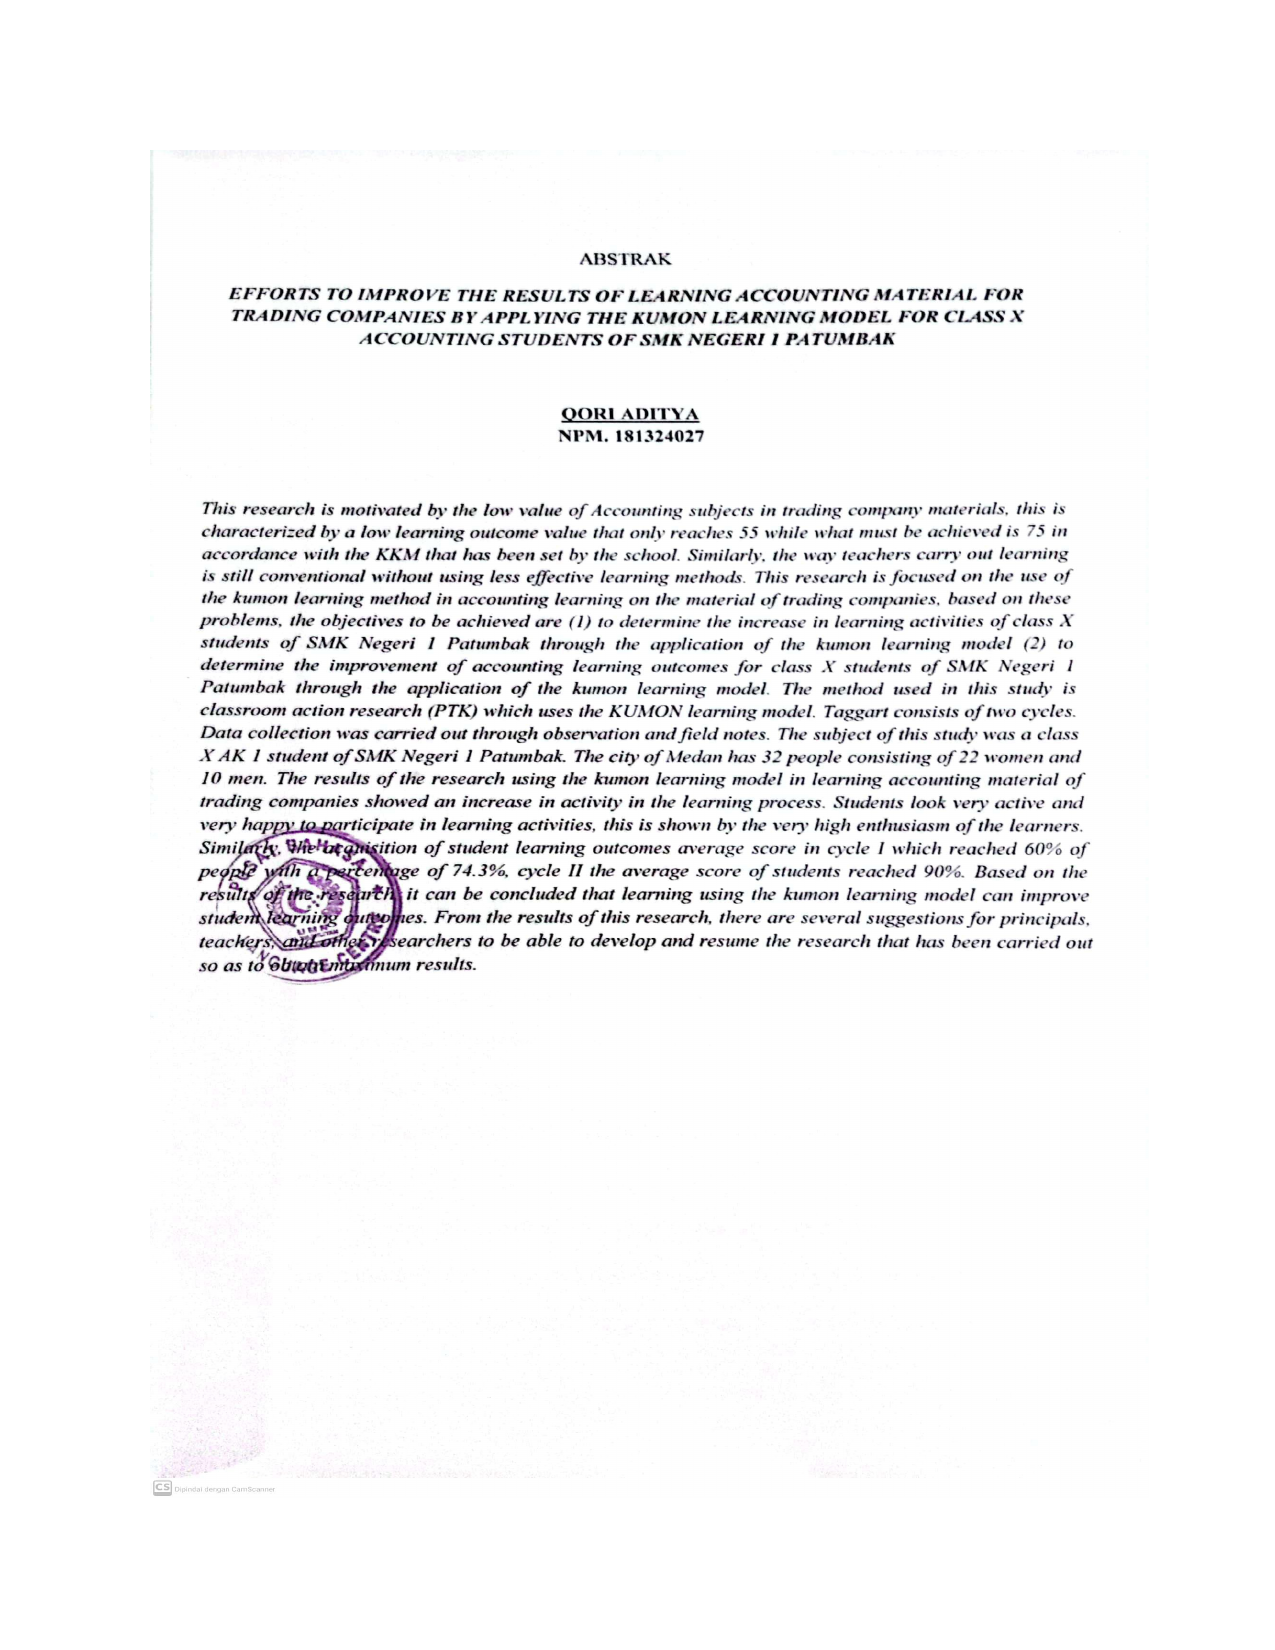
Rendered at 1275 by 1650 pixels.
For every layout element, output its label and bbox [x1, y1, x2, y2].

picture [150, 150, 1149, 1498]
